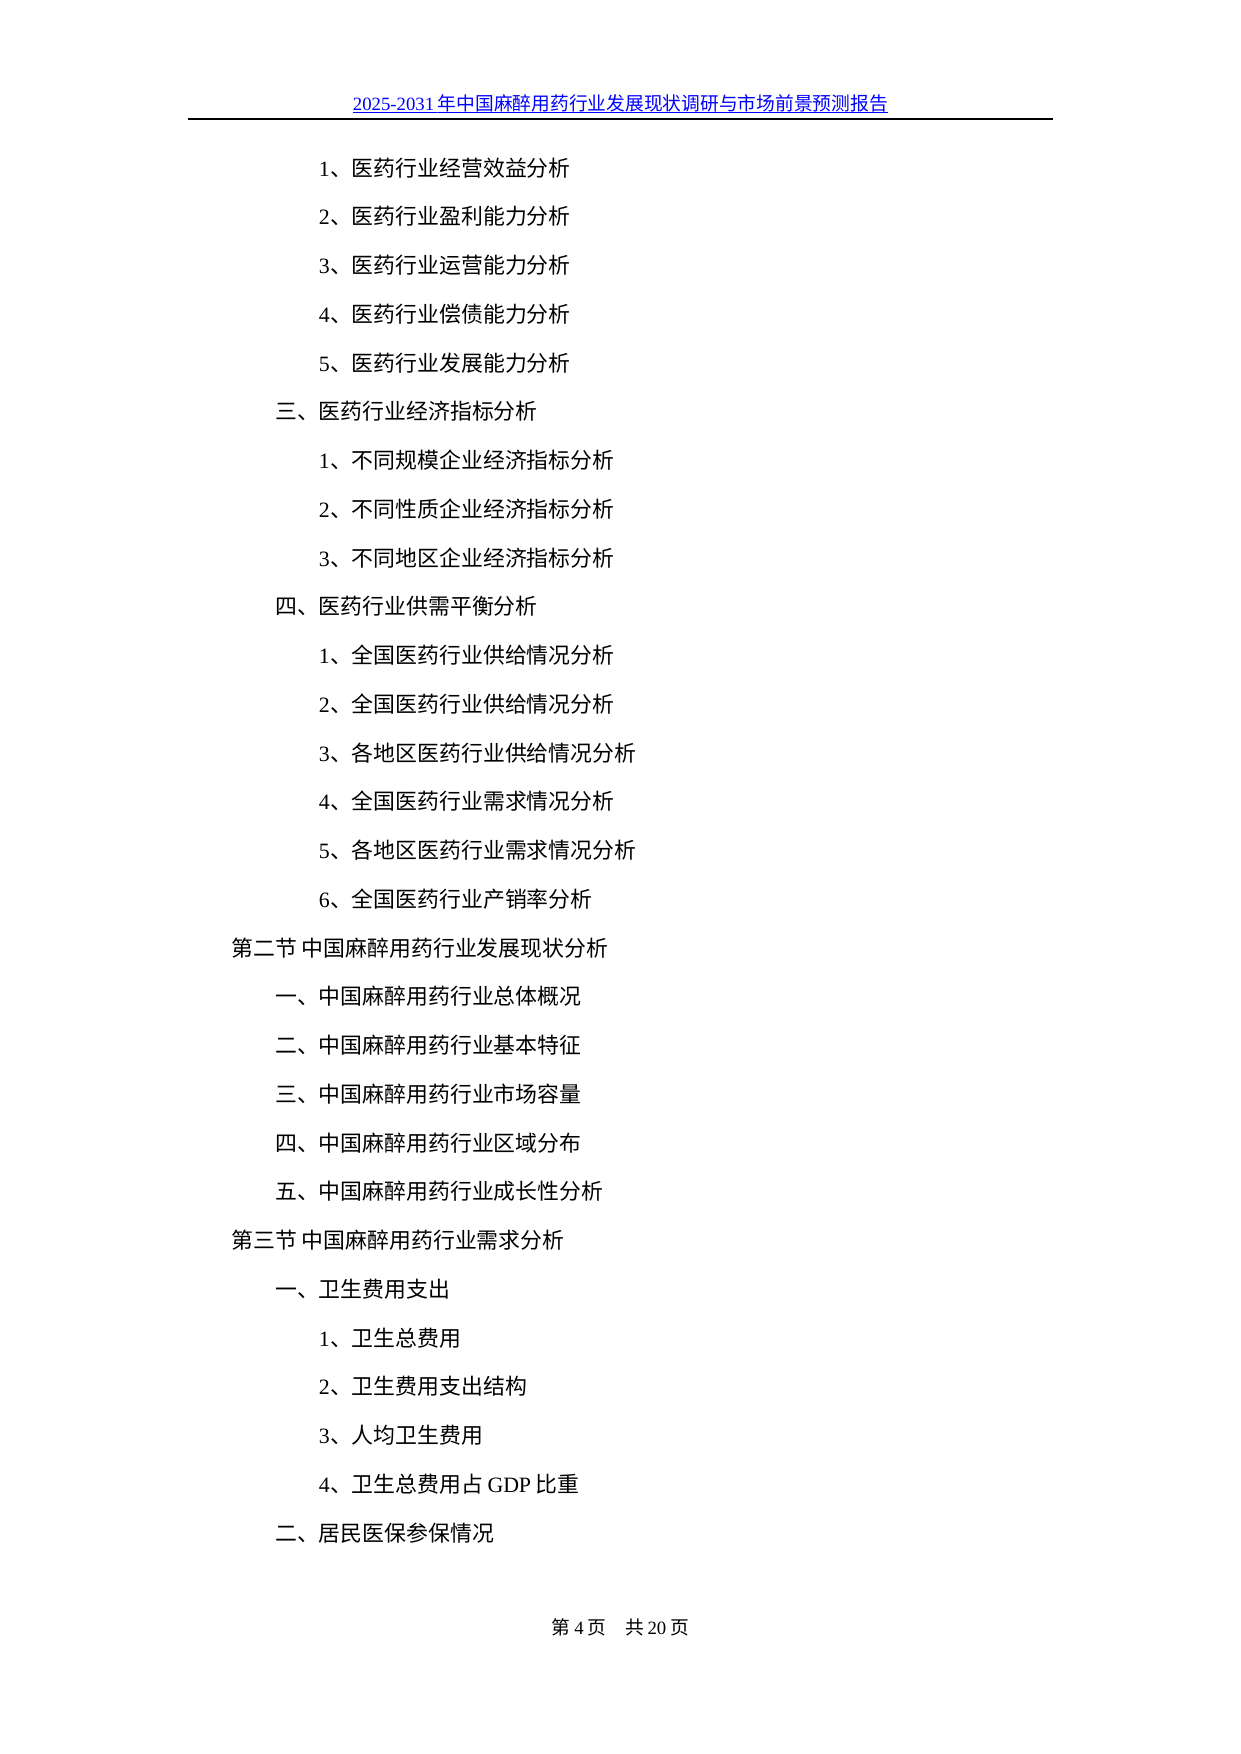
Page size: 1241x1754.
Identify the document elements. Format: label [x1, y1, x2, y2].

text [187, 150, 1053, 1548]
